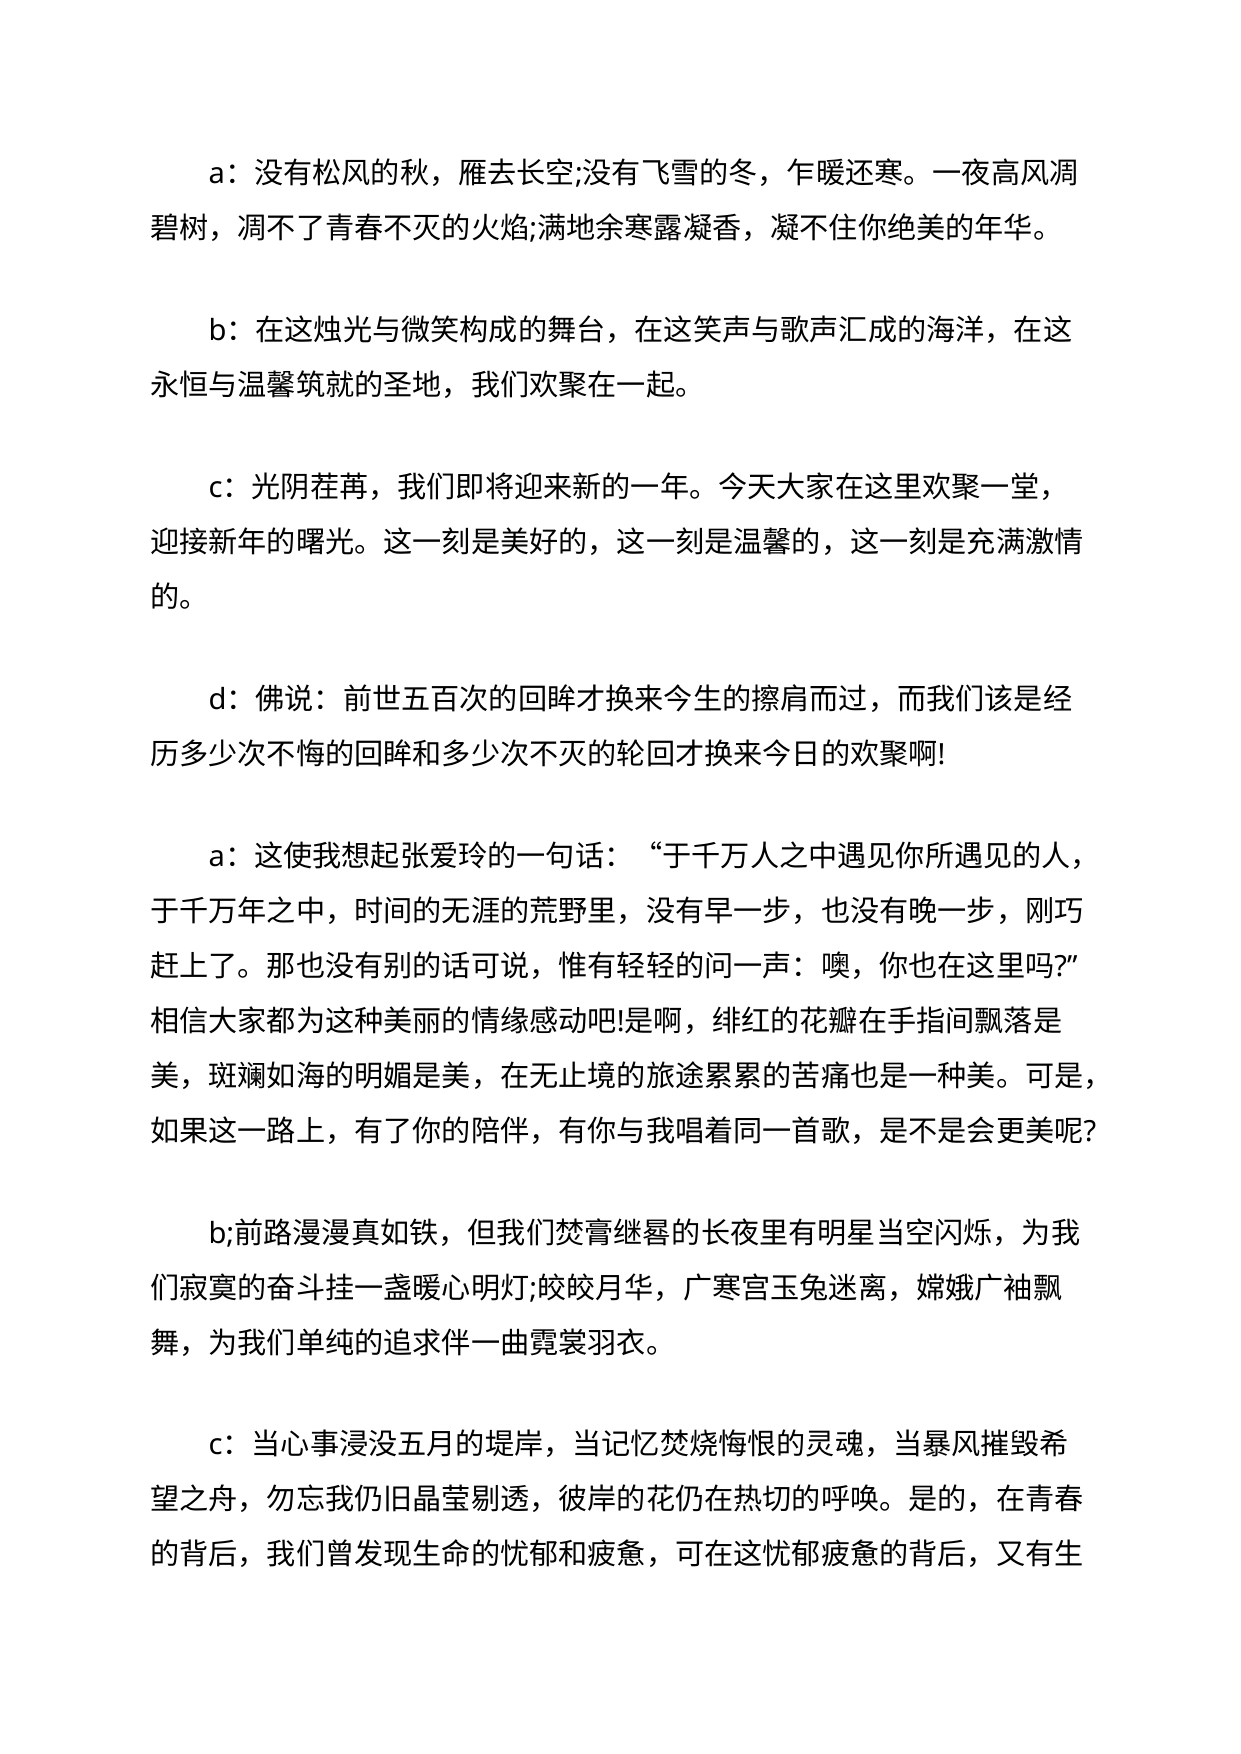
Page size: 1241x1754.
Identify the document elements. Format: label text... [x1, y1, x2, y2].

text c：光阴茬苒，我们即将迎来新的一年。今天大家在这里欢聚一堂，迎接新年的曙光。这一刻是美好的，这一刻是温馨的，这一刻是充满激情的。 [150, 464, 1090, 616]
text d：佛说：前世五百次的回眸才换来今生的擦肩而过，而我们该是经历多少次不悔的回眸和多少次不灭的轮回才换来今日的欢聚啊! [150, 675, 1090, 773]
text b：在这烛光与微笑构成的舞台，在这笑声与歌声汇成的海洋，在这永恒与温馨筑就的圣地，我们欢聚在一起。 [150, 307, 1090, 404]
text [150, 1421, 1090, 1573]
text b;前路漫漫真如铁，但我们焚膏继晷的长夜里有明星当空闪烁，为我们寂寞的奋斗挂一盏暖心明灯;皎皎月华，广寒宫玉兔迷离，嫦娥广袖飘舞，为我们单纯的追求伴一曲霓裳羽衣。 [150, 1209, 1090, 1361]
text a：这使我想起张爱玲的一句话：“于千万人之中遇见你所遇见的人，于千万年之中，时间的无涯的荒野里，没有早一步，也没有晚一步，刚巧赶上了。那也没有别的话可说，惟有轻轻的问一声：噢，你也在这里吗?”相信大家都为这种美丽的情缘感动吧!是啊，绯红的花瓣在手指间飘落是美，斑斓如海的明媚是美，在无止境的旅途累累的苦痛也是一种美。可是，如果这一路上，有了你的陪伴，有你与我唱着同一首歌，是不是会更美呢? [150, 832, 1090, 1149]
text a：没有松风的秋，雁去长空;没有飞雪的冬，乍暖还寒。一夜高风凋碧树，凋不了青春不灭的火焰;满地余寒露凝香，凝不住你绝美的年华。 [150, 150, 1090, 247]
